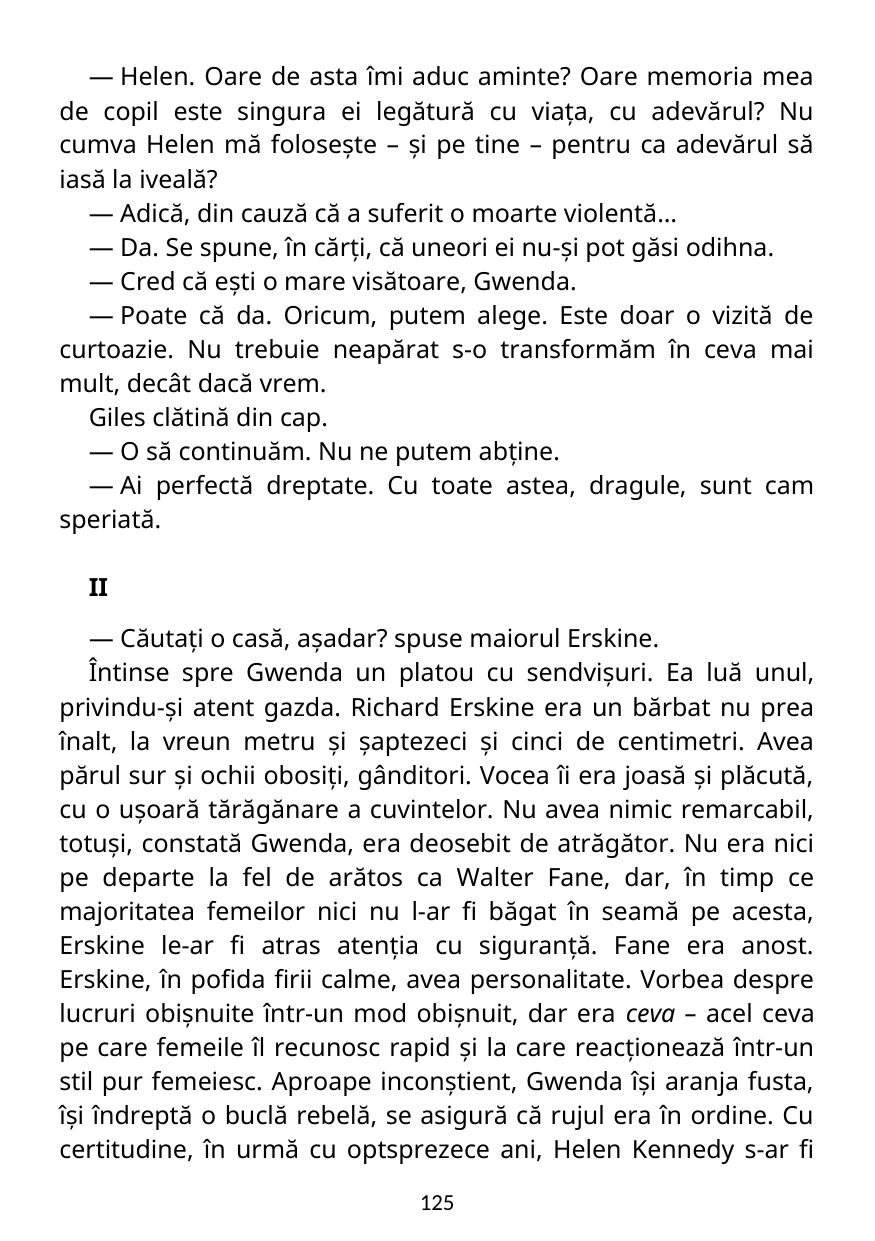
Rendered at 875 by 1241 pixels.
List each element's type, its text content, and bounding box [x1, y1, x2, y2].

text — Cred că eşti o mare visătoare, Gwenda. [59, 263, 815, 297]
text — Ai perfectă dreptate. Cu toate astea, dragule, sunt cam speriată. [59, 468, 815, 536]
text — Poate că da. Oricum, putem alege. Este doar o vizită de curtoazie. Nu trebuie neapărat s-o transformăm în ceva mai mult, decât dacă vrem. [59, 297, 815, 400]
text — Helen. Oare de asta îmi aduc aminte? Oare memoria mea de copil este singura ei legătură cu viaţa, cu adevărul? Nu cumva Helen mă foloseşte – şi pe tine – pentru ca adevărul să iasă la iveală? [59, 59, 815, 195]
text — O să continuăm. Nu ne putem abţine. [59, 434, 815, 468]
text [59, 655, 815, 1166]
text — Căutaţi o casă, aşadar? spuse maiorul Erskine. [59, 621, 815, 655]
text — Adică, din cauză că a suferit o moarte violentă… [59, 195, 815, 229]
text — Da. Se spune, în cărţi, că uneori ei nu-şi pot găsi odihna. [59, 229, 815, 263]
text II [59, 570, 815, 604]
text Giles clătină din cap. [59, 400, 815, 434]
